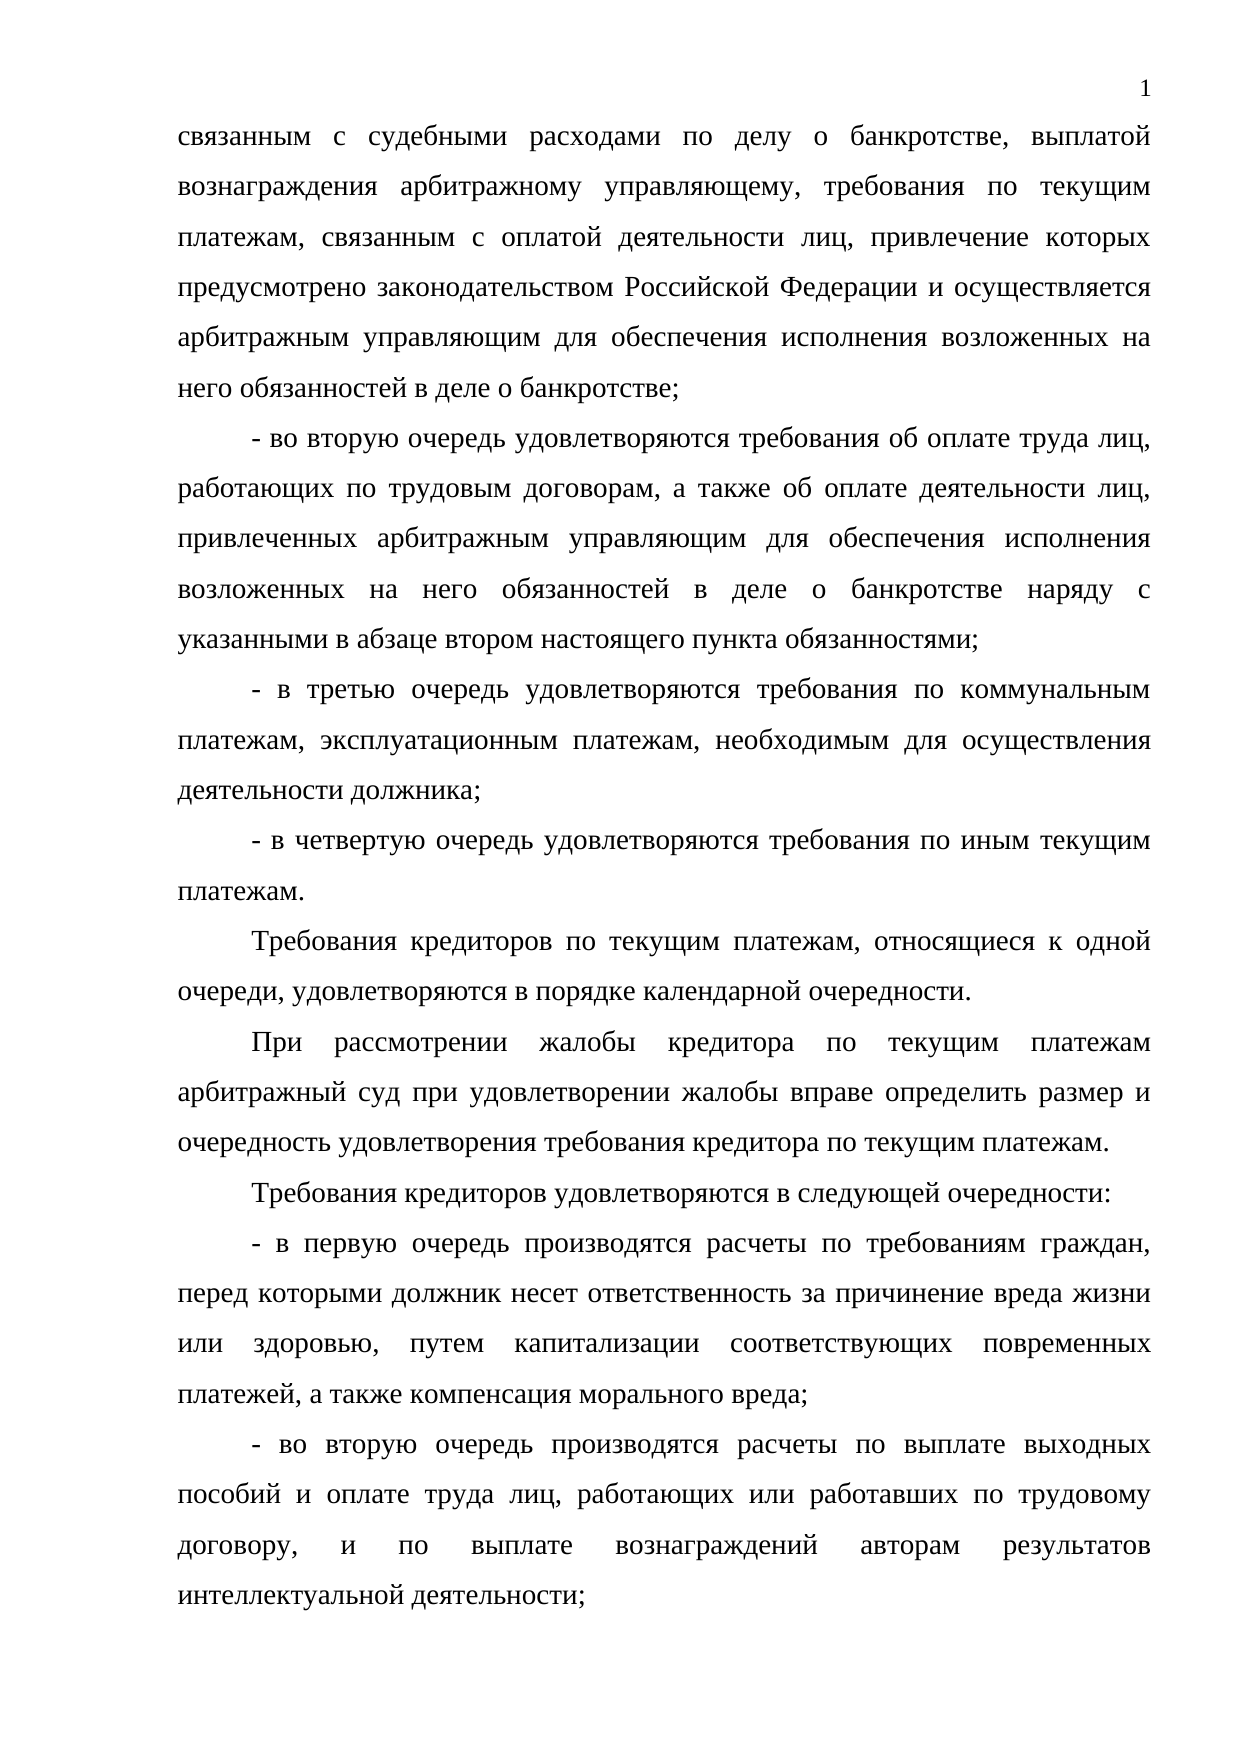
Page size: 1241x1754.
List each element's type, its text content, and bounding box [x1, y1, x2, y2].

text - во вторую очередь производятся расчеты по выплате выходных пособий и оплате труда лиц, работающих или работавших по трудовому договору, и по выплате вознаграждений авторам результатов интеллектуальной деятельности; [177, 1426, 1152, 1611]
text - в четвертую очередь удовлетворяются требования по иным текущим платежам. [177, 822, 1152, 906]
text - в первую очередь производятся расчеты по требованиям граждан, перед которыми должник несет ответственность за причинение вреда жизни или здоровью, путем капитализации соответствующих повременных платежей, а также компенсация морального вреда; [177, 1225, 1152, 1409]
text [177, 118, 1152, 403]
text При рассмотрении жалобы кредитора по текущим платежам арбитражный суд при удовлетворении жалобы вправе определить размер и очередность удовлетворения требования кредитора по текущим платежам. [177, 1024, 1152, 1158]
text - во вторую очередь удовлетворяются требования об оплате труда лиц, работающих по трудовым договорам, а также об оплате деятельности лиц, привлеченных арбитражным управляющим для обеспечения исполнения возложенных на него обязанностей в деле о банкротстве наряду с указанными в абзаце втором настоящего пункта обязанностями; [177, 420, 1152, 655]
text Требования кредиторов по текущим платежам, относящиеся к одной очереди, удовлетворяются в порядке календарной очередности. [177, 923, 1152, 1007]
text Требования кредиторов удовлетворяются в следующей очередности: [177, 1175, 1152, 1208]
text - в третью очередь удовлетворяются требования по коммунальным платежам, эксплуатационным платежам, необходимым для осуществления деятельности должника; [177, 672, 1152, 806]
